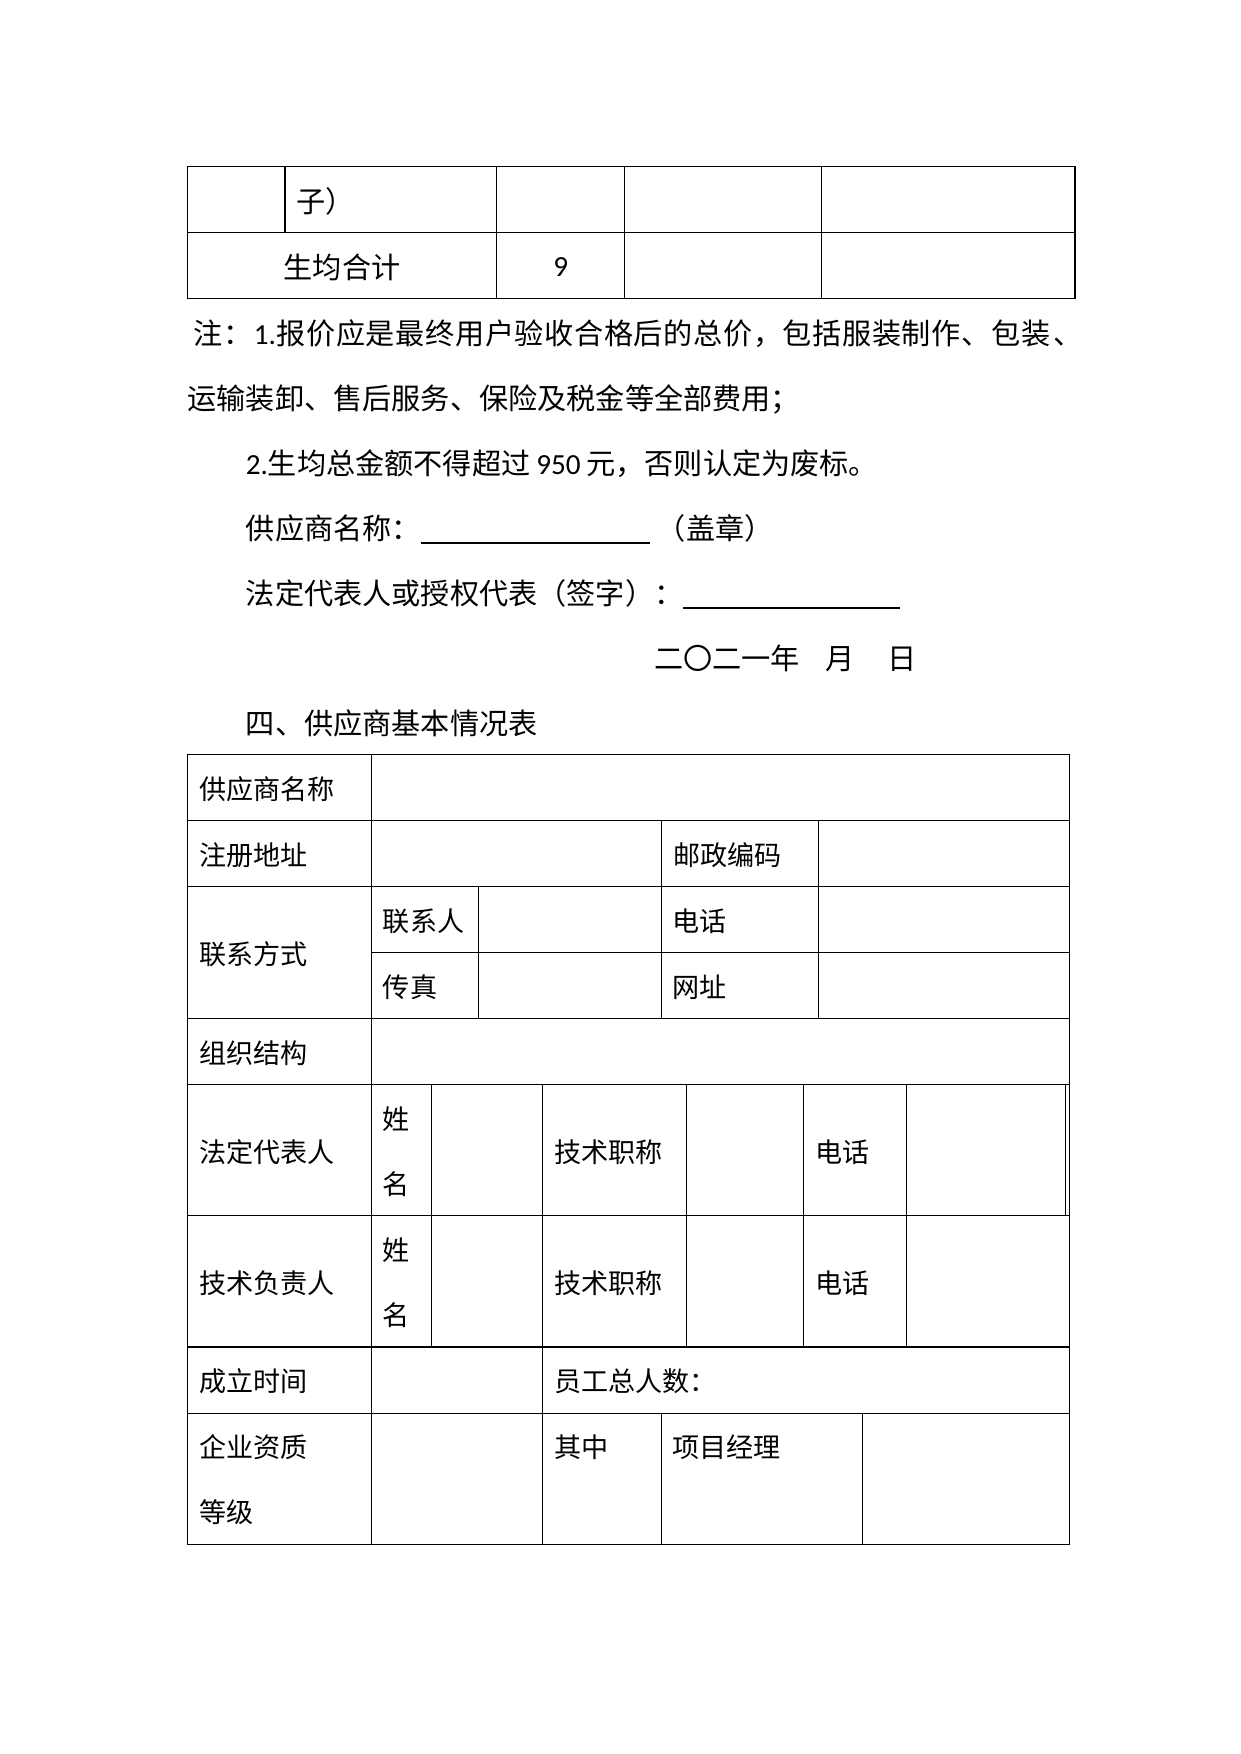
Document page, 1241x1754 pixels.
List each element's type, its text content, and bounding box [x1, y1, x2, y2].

table_cell [479, 953, 661, 1018]
table_cell 企业资质 等级 [188, 1414, 371, 1543]
text 供应商名称： （盖章） [187, 494, 1053, 559]
table_cell [625, 167, 821, 232]
table_cell [819, 953, 1069, 1018]
table_cell [822, 233, 1074, 298]
table_cell [907, 1085, 1065, 1215]
table_cell 联系人 [372, 887, 478, 952]
table_cell 联系方式 [188, 887, 371, 1018]
table_cell [819, 887, 1069, 952]
table_cell [687, 1216, 803, 1346]
table_cell 网址 [662, 953, 818, 1018]
table_cell [372, 1414, 542, 1543]
table_cell 成立时间 [188, 1348, 371, 1412]
table_cell 电话 [804, 1085, 906, 1215]
table_cell 生均合计 [188, 233, 496, 298]
table_cell 电话 [804, 1216, 906, 1346]
table_cell 6 [188, 167, 284, 232]
table_cell 技术职称 [543, 1216, 686, 1346]
table_cell [432, 1216, 542, 1346]
table_cell 9 [497, 233, 624, 298]
text 注：1.报价应是最终用户验收合格后的总价，包括服装制作、包装、运输装卸、售后服务、保险及税金等全部费用； [187, 299, 1053, 429]
text 四、供应商基本情况表 [187, 689, 1053, 754]
table_cell [372, 821, 661, 886]
table_cell 组织结构 [188, 1019, 371, 1084]
table_cell [822, 167, 1074, 232]
table_cell [432, 1085, 542, 1215]
table_cell [819, 821, 1069, 886]
table_cell 法定代表人 [188, 1085, 371, 1215]
table_cell 西服套装（女生下装为裙子） [286, 167, 496, 232]
table_cell 技术负责人 [188, 1216, 371, 1346]
table_cell 邮政编码 [662, 821, 818, 886]
table_cell [625, 233, 821, 298]
table_cell [687, 1085, 803, 1215]
table_cell 员工总人数： [543, 1348, 1069, 1412]
table_cell 其中 [543, 1414, 661, 1543]
table_cell [372, 1348, 542, 1412]
table_cell [907, 1216, 1069, 1346]
table_header [372, 755, 1069, 820]
table_cell 传真 [372, 953, 478, 1018]
table_cell [372, 1019, 1069, 1084]
table_cell [863, 1414, 1069, 1543]
table_cell 注册地址 [188, 821, 371, 886]
table_cell 电话 [662, 887, 818, 952]
text 法定代表人或授权代表（签字）： [187, 559, 1053, 624]
table_cell 姓名 [372, 1085, 431, 1215]
table_header 供应商名称 [188, 755, 371, 820]
text 2.生均总金额不得超过950元，否则认定为废标。 [187, 429, 1053, 494]
table_cell 技术职称 [543, 1085, 686, 1215]
table_cell [479, 887, 661, 952]
text 二〇二一年 月 日 [187, 624, 1053, 689]
table_cell 项目经理 [662, 1414, 862, 1543]
table_cell 1 [497, 167, 624, 232]
table_cell 姓名 [372, 1216, 431, 1346]
